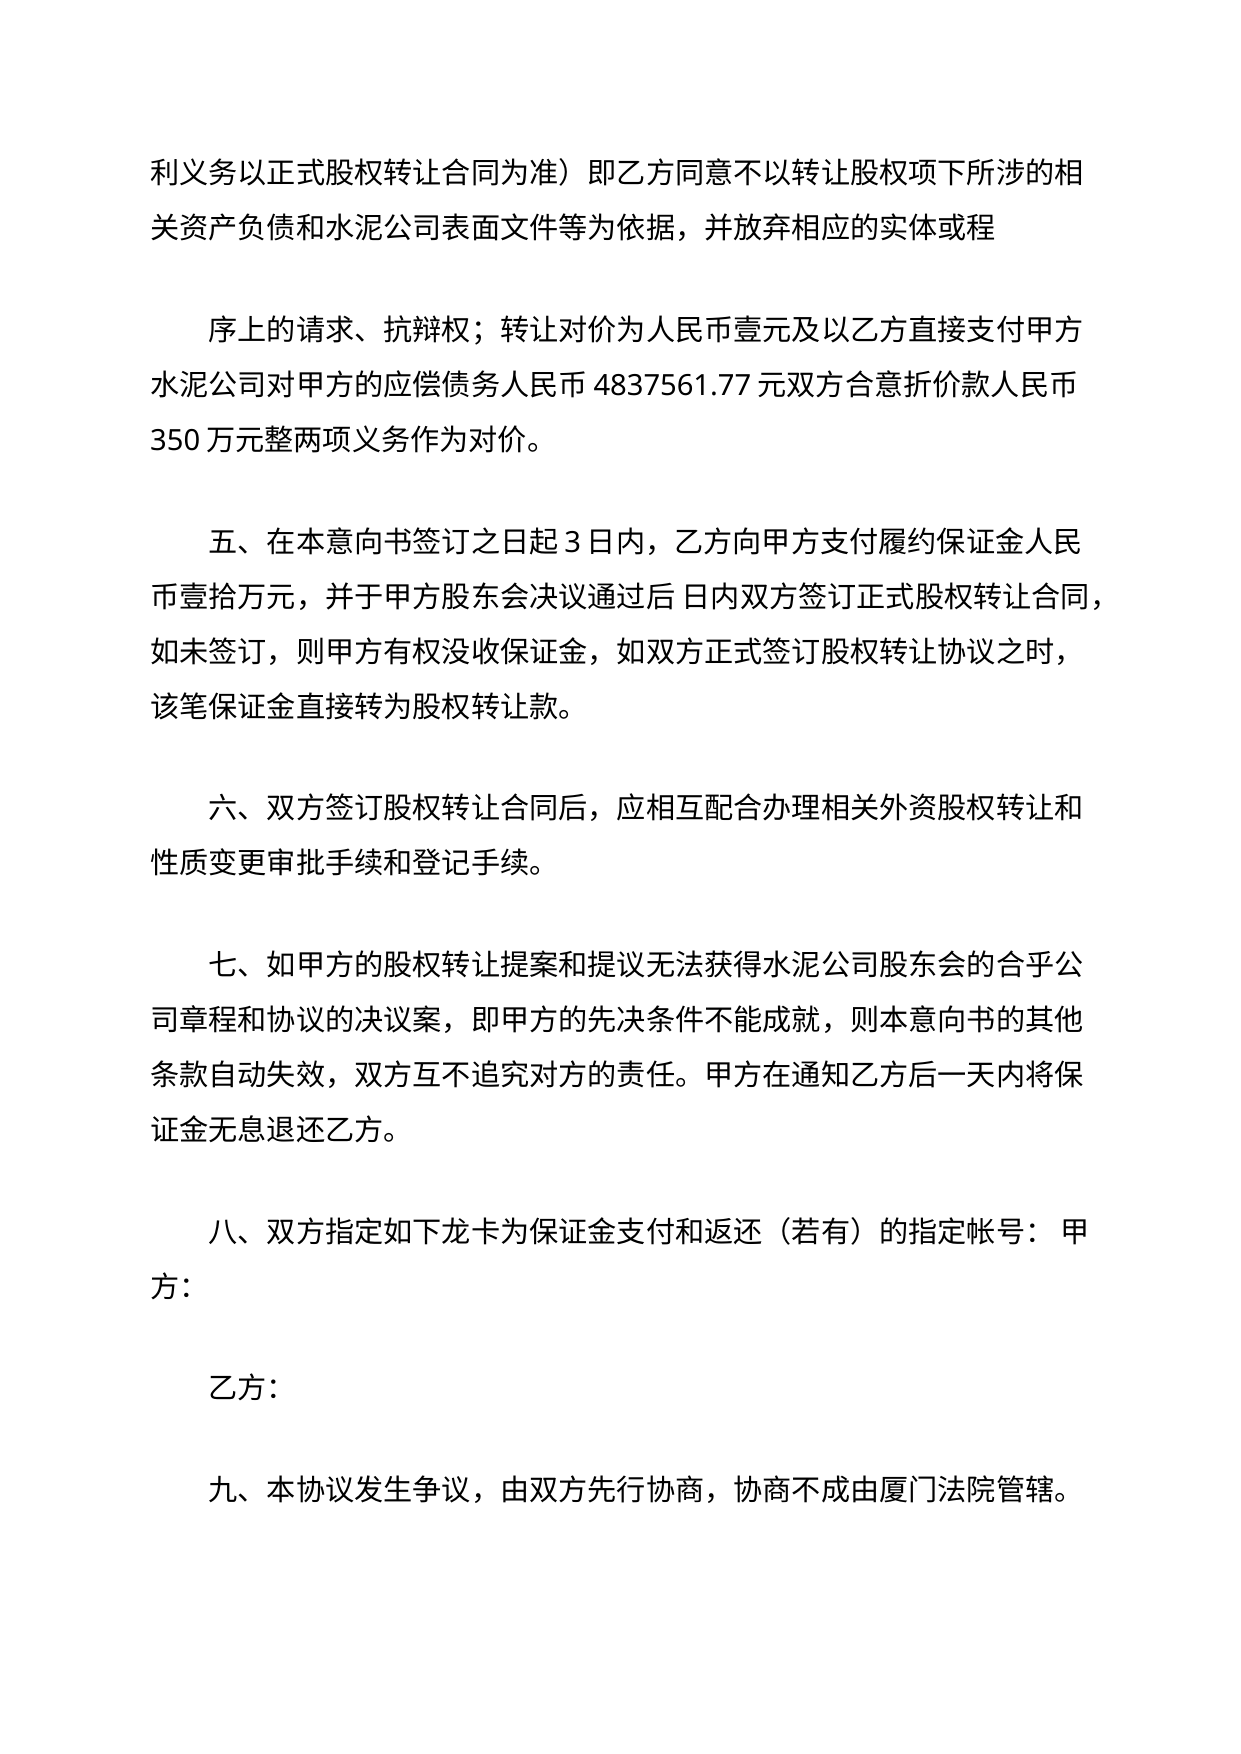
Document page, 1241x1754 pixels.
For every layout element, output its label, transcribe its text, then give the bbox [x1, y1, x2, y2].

text 八、双方指定如下龙卡为保证金支付和返还（若有）的指定帐号： 甲方： [150, 1208, 1090, 1305]
text 序上的请求、抗辩权；转让对价为人民币壹元及以乙方直接支付甲方水泥公司对甲方的应偿债务人民币4837561.77元双方合意折价款人民币350万元整两项义务作为对价。 [150, 307, 1090, 459]
text 乙方： [150, 1365, 1090, 1407]
text 九、本协议发生争议，由双方先行协商，协商不成由厦门法院管辖。 [150, 1467, 1090, 1509]
text 六、双方签订股权转让合同后，应相互配合办理相关外资股权转让和性质变更审批手续和登记手续。 [150, 785, 1090, 882]
text 五、在本意向书签订之日起3日内，乙方向甲方支付履约保证金人民币壹拾万元，并于甲方股东会决议通过后 日内双方签订正式股权转让合同，如未签订，则甲方有权没收保证金，如双方正式签订股权转让协议之时，该笔保证金直接转为股权转让款。 [150, 518, 1090, 726]
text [150, 150, 1090, 247]
text 七、如甲方的股权转让提案和提议无法获得水泥公司股东会的合乎公司章程和协议的决议案，即甲方的先决条件不能成就，则本意向书的其他条款自动失效，双方互不追究对方的责任。甲方在通知乙方后一天内将保证金无息退还乙方。 [150, 942, 1090, 1149]
